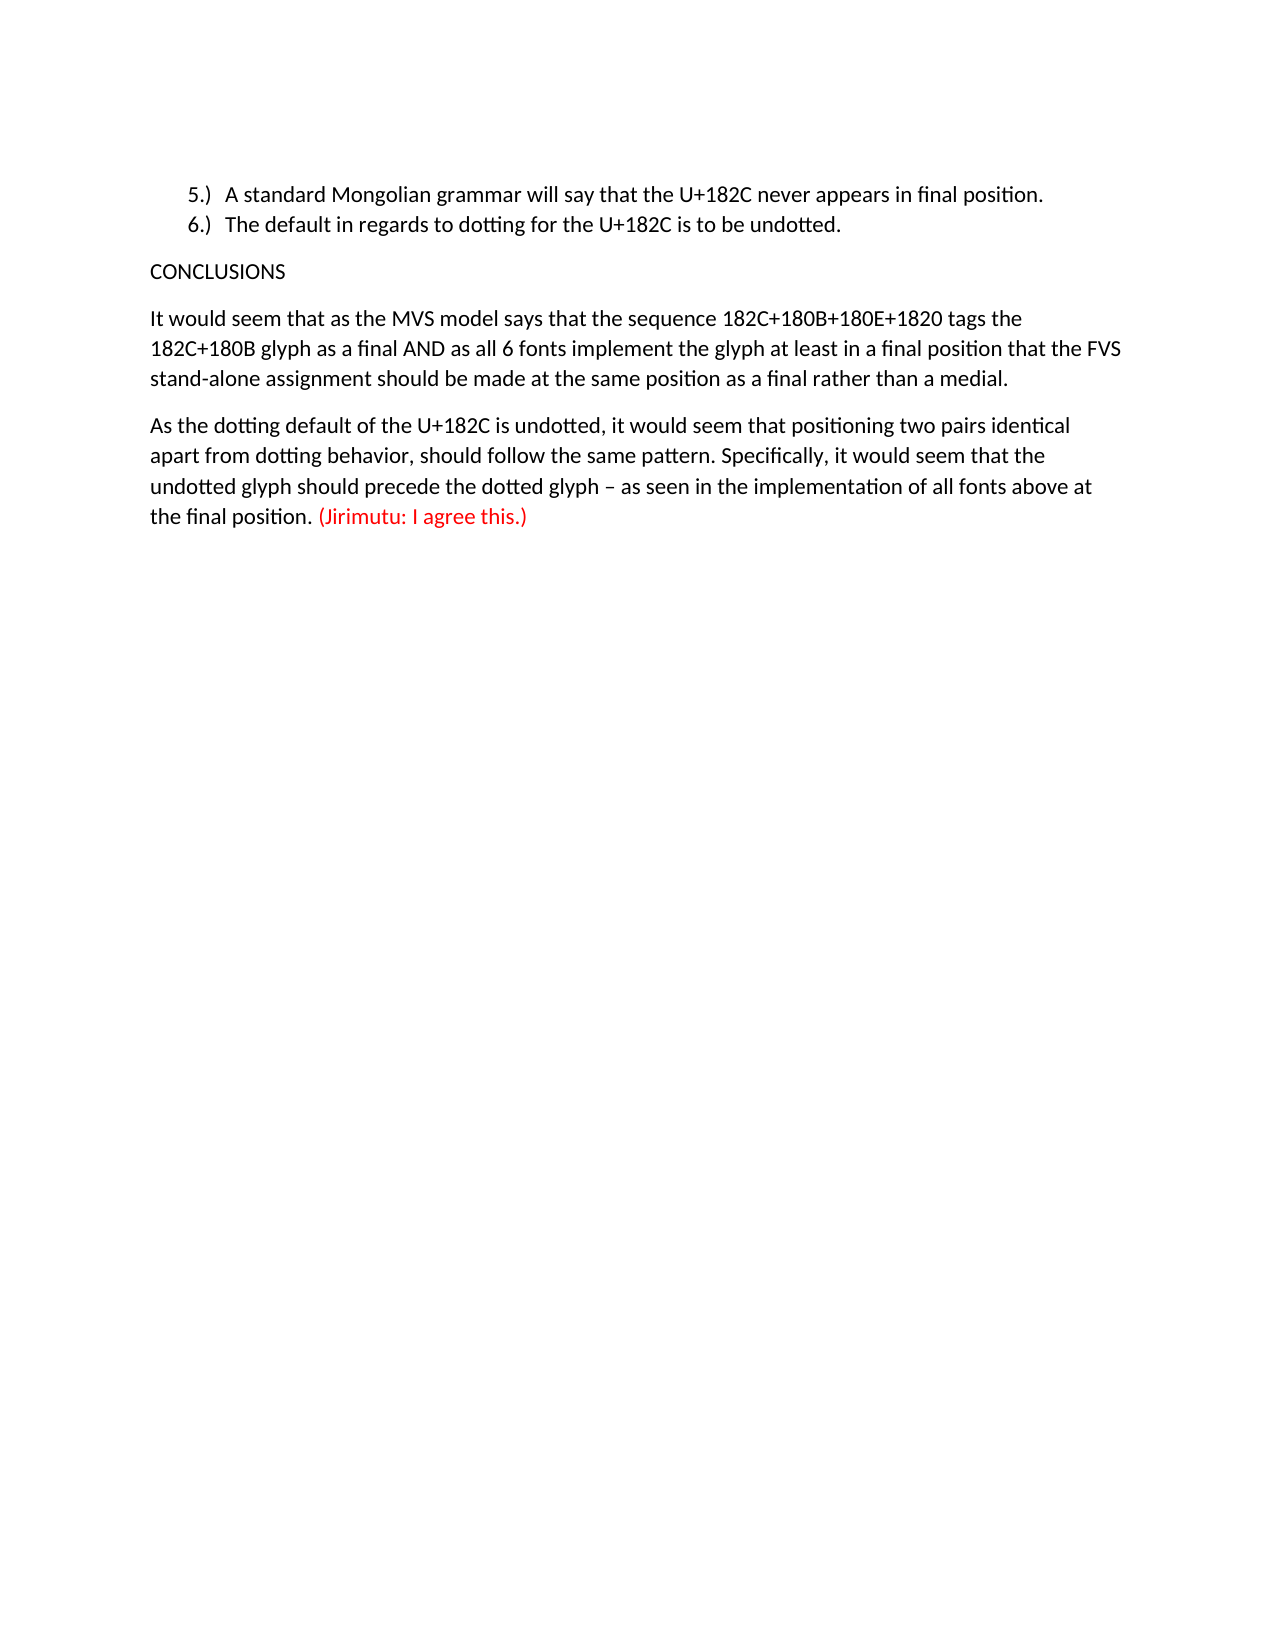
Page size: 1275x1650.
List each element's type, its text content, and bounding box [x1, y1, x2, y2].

list The default in regards to dotting for the U+182C is to be undotted. [187, 210, 1125, 238]
list A standard Mongolian grammar will say that the U+182C never appears in final position. [187, 180, 1125, 208]
text It would seem that as the MVS model says that the sequence 182C+180B+180E+1820 tags the 182C+180B glyph as a final AND as all 6 fonts implement the glyph at least in a final position that the FVS stand-alone assignment should be made at the same position as a final rather than a medial. [150, 304, 1125, 393]
text As the dotting default of the U+182C is undotted, it would seem that positioning two pairs identical apart from dotting behavior, should follow the same pattern. Specifically, it would seem that the undotted glyph should precede the dotted glyph – as seen in the implementation of all fonts above at the final position. (Jirimutu: I agree this.) [150, 411, 1125, 530]
text CONCLUSIONS [150, 257, 1125, 285]
